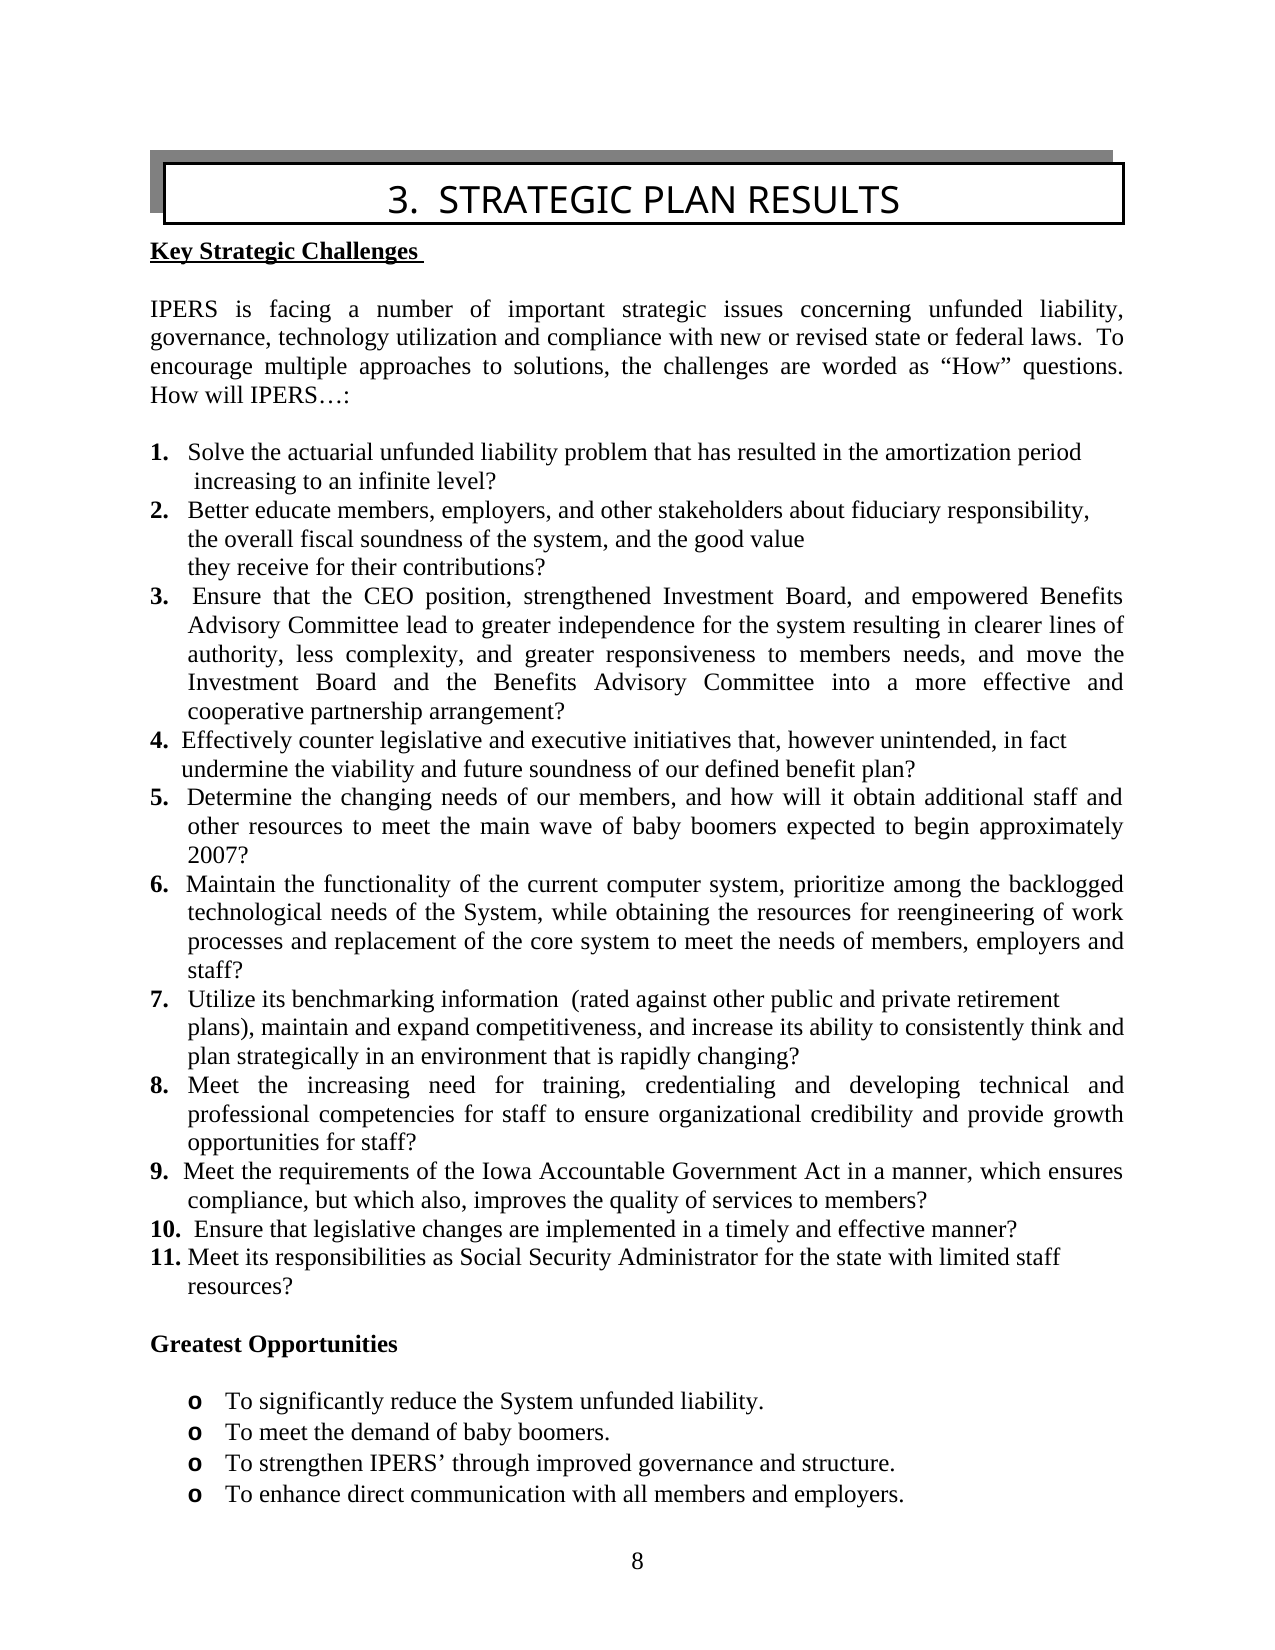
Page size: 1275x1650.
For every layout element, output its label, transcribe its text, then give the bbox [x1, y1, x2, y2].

text undermine the viability and future soundness of our defined benefit plan? [150, 754, 1125, 782]
text 4. Effectively counter legislative and executive initiatives that, however unintended, in fact [150, 725, 1125, 754]
list To meet the demand of baby boomers. [187, 1417, 1125, 1448]
text 6. Maintain the functionality of the current computer system, prioritize among the backlogged technological needs of the System, while obtaining the resources for reengineering of work processes and replacement of the core system to meet the needs of members, employers and staff? [150, 869, 1125, 984]
text 11. Meet its responsibilities as Social Security Administrator for the state with limited staff [150, 1242, 1125, 1271]
list To enhance direct communication with all members and employers. [187, 1479, 1125, 1509]
text IPERS is facing a number of important strategic issues concerning unfunded liability, governance, technology utilization and compliance with new or revised state or federal laws. To encourage multiple approaches to solutions, the challenges are worded as “How” questions. How will IPERS…: [150, 294, 1125, 409]
text 9. Meet the requirements of the Iowa Accountable Government Act in a manner, which ensures compliance, but which also, improves the quality of services to members? [150, 1156, 1125, 1214]
text 10. Ensure that legislative changes are implemented in a timely and effective manner? [150, 1214, 1125, 1242]
subtitle Key Strategic Challenges [150, 236, 1125, 265]
list To strengthen IPERS’ through improved governance and structure. [187, 1448, 1125, 1479]
subtitle Greatest Opportunities [150, 1329, 1125, 1357]
text resources? [150, 1271, 1125, 1300]
list To significantly reduce the System unfunded liability. [187, 1386, 1125, 1417]
text plans), maintain and expand competitiveness, and increase its ability to consistently think and plan strategically in an environment that is rapidly changing? [150, 1012, 1125, 1070]
text 3. Ensure that the CEO position, strengthened Investment Board, and empowered Benefits Advisory Committee lead to greater independence for the system resulting in clearer lines of authority, less complexity, and greater responsiveness to members needs, and move the Investment Board and the Benefits Advisory Committee into a more effective and cooperative partnership arrangement? [150, 581, 1125, 725]
text 8. Meet the increasing need for training, credentialing and developing technical and professional competencies for staff to ensure organizational credibility and provide growth opportunities for staff? [150, 1070, 1125, 1156]
text 7. Utilize its benchmarking information (rated against other public and private retirement [150, 984, 1125, 1012]
text they receive for their contributions? [150, 552, 1125, 581]
text 2. Better educate members, employers, and other stakeholders about fiduciary responsibility, [150, 495, 1125, 524]
text increasing to an infinite level? [150, 466, 1125, 495]
text 1. Solve the actuarial unfunded liability problem that has resulted in the amortization period [150, 437, 1125, 466]
text the overall fiscal soundness of the system, and the good value [150, 524, 1125, 552]
text 5. Determine the changing needs of our members, and how will it obtain additional staff and other resources to meet the main wave of baby boomers expected to begin approximately 2007? [150, 782, 1125, 869]
